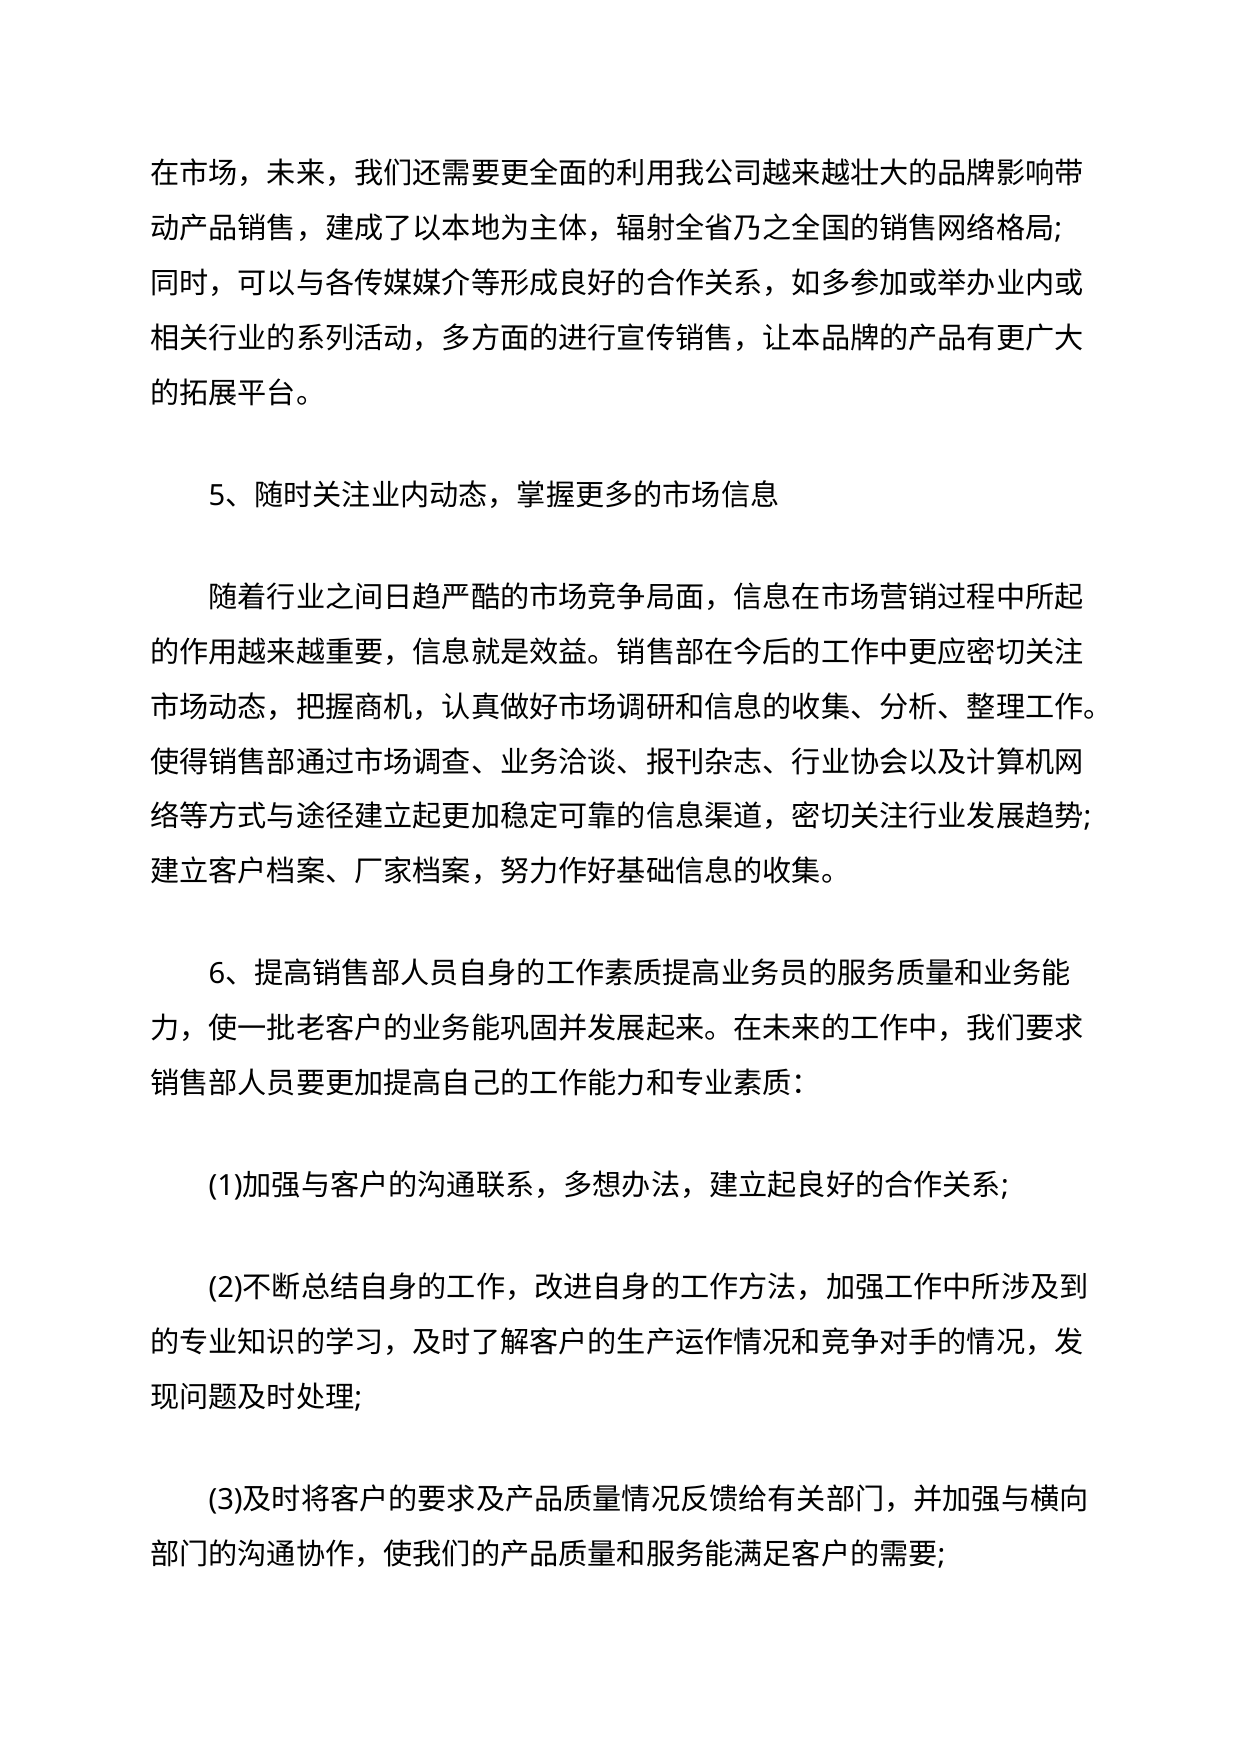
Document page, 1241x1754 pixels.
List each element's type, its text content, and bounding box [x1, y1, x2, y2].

text 随着行业之间日趋严酷的市场竞争局面，信息在市场营销过程中所起的作用越来越重要，信息就是效益。销售部在今后的工作中更应密切关注市场动态，把握商机，认真做好市场调研和信息的收集、分析、整理工作。使得销售部通过市场调查、业务洽谈、报刊杂志、行业协会以及计算机网络等方式与途径建立起更加稳定可靠的信息渠道，密切关注行业发展趋势;建立客户档案、厂家档案，努力作好基础信息的收集。 [150, 573, 1090, 890]
text (1)加强与客户的沟通联系，多想办法，建立起良好的合作关系; [150, 1161, 1090, 1204]
text (2)不断总结自身的工作，改进自身的工作方法，加强工作中所涉及到的专业知识的学习，及时了解客户的生产运作情况和竞争对手的情况，发现问题及时处理; [150, 1263, 1090, 1416]
text 6、提高销售部人员自身的工作素质提高业务员的服务质量和业务能力，使一批老客户的业务能巩固并发展起来。在未来的工作中，我们要求销售部人员要更加提高自己的工作能力和专业素质： [150, 950, 1090, 1102]
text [150, 150, 1090, 412]
text 5、随时关注业内动态，掌握更多的市场信息 [150, 471, 1090, 514]
text (3)及时将客户的要求及产品质量情况反馈给有关部门，并加强与横向部门的沟通协作，使我们的产品质量和服务能满足客户的需要; [150, 1475, 1090, 1573]
